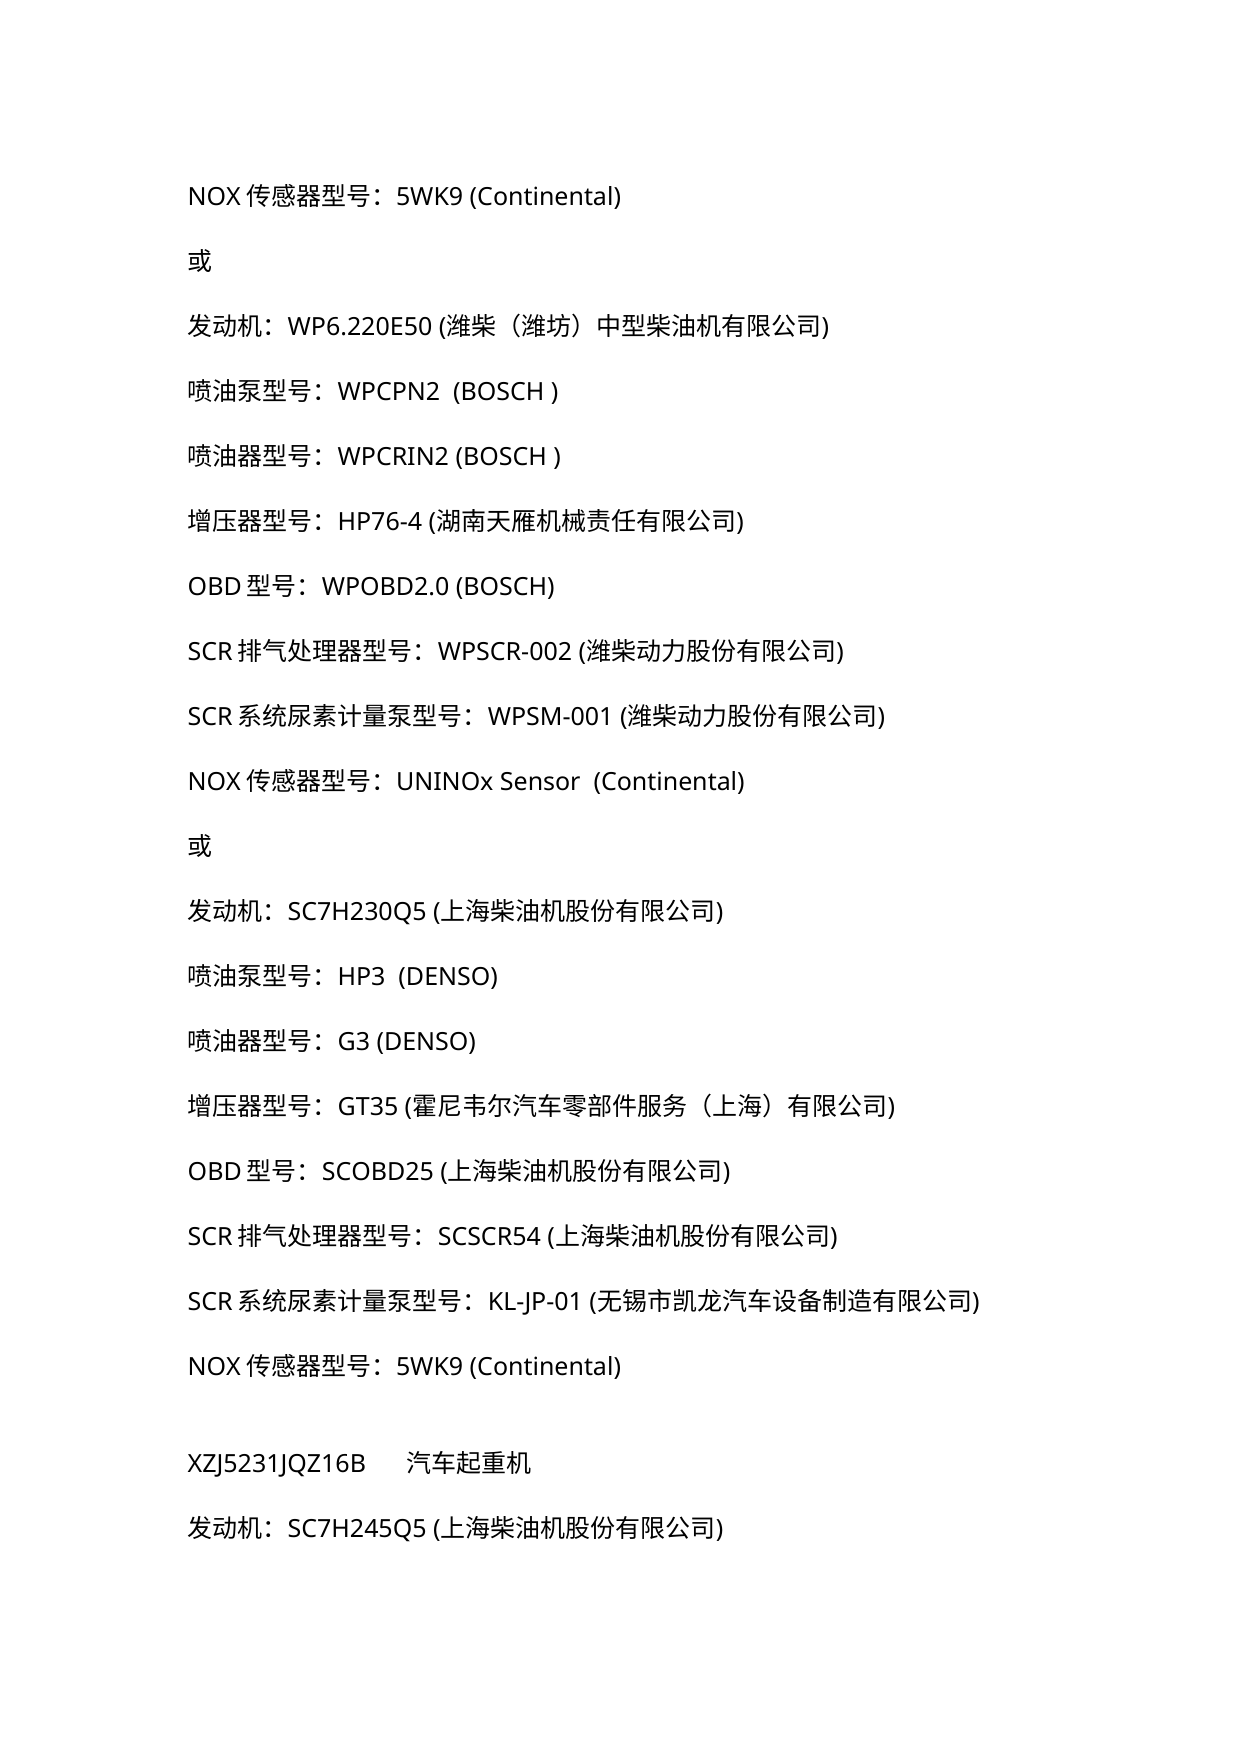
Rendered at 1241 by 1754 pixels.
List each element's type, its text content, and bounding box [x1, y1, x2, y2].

text 发动机：SC7H245Q5 (上海柴油机股份有限公司) [187, 1494, 1053, 1559]
text 喷油泵型号：HP3 (DENSO) [187, 942, 1053, 1007]
text OBD型号：SCOBD25 (上海柴油机股份有限公司) [187, 1137, 1053, 1202]
text 发动机：WP6.220E50 (潍柴（潍坊）中型柴油机有限公司) [187, 292, 1053, 357]
text OBD型号：WPOBD2.0 (BOSCH) [187, 552, 1053, 617]
text 喷油泵型号：WPCPN2 (BOSCH ) [187, 357, 1053, 422]
text 喷油器型号：G3 (DENSO) [187, 1007, 1053, 1072]
text 增压器型号：GT35 (霍尼韦尔汽车零部件服务（上海）有限公司) [187, 1072, 1053, 1137]
text 或 [187, 227, 1053, 292]
text 或 [187, 812, 1053, 877]
text NOX传感器型号：5WK9 (Continental) [187, 1332, 1053, 1397]
text SCR系统尿素计量泵型号：KL-JP-01 (无锡市凯龙汽车设备制造有限公司) [187, 1267, 1053, 1332]
text XZJ5231JQZ16B 汽车起重机 [187, 1429, 1053, 1494]
text 喷油器型号：WPCRIN2 (BOSCH ) [187, 422, 1053, 487]
text 发动机：SC7H230Q5 (上海柴油机股份有限公司) [187, 877, 1053, 942]
text SCR系统尿素计量泵型号：WPSM-001 (潍柴动力股份有限公司) [187, 682, 1053, 747]
text NOX传感器型号：UNINOx Sensor (Continental) [187, 747, 1053, 812]
text SCR排气处理器型号：WPSCR-002 (潍柴动力股份有限公司) [187, 617, 1053, 682]
text NOX传感器型号：5WK9 (Continental) [187, 162, 1053, 227]
text 增压器型号：HP76-4 (湖南天雁机械责任有限公司) [187, 487, 1053, 552]
text SCR排气处理器型号：SCSCR54 (上海柴油机股份有限公司) [187, 1202, 1053, 1267]
